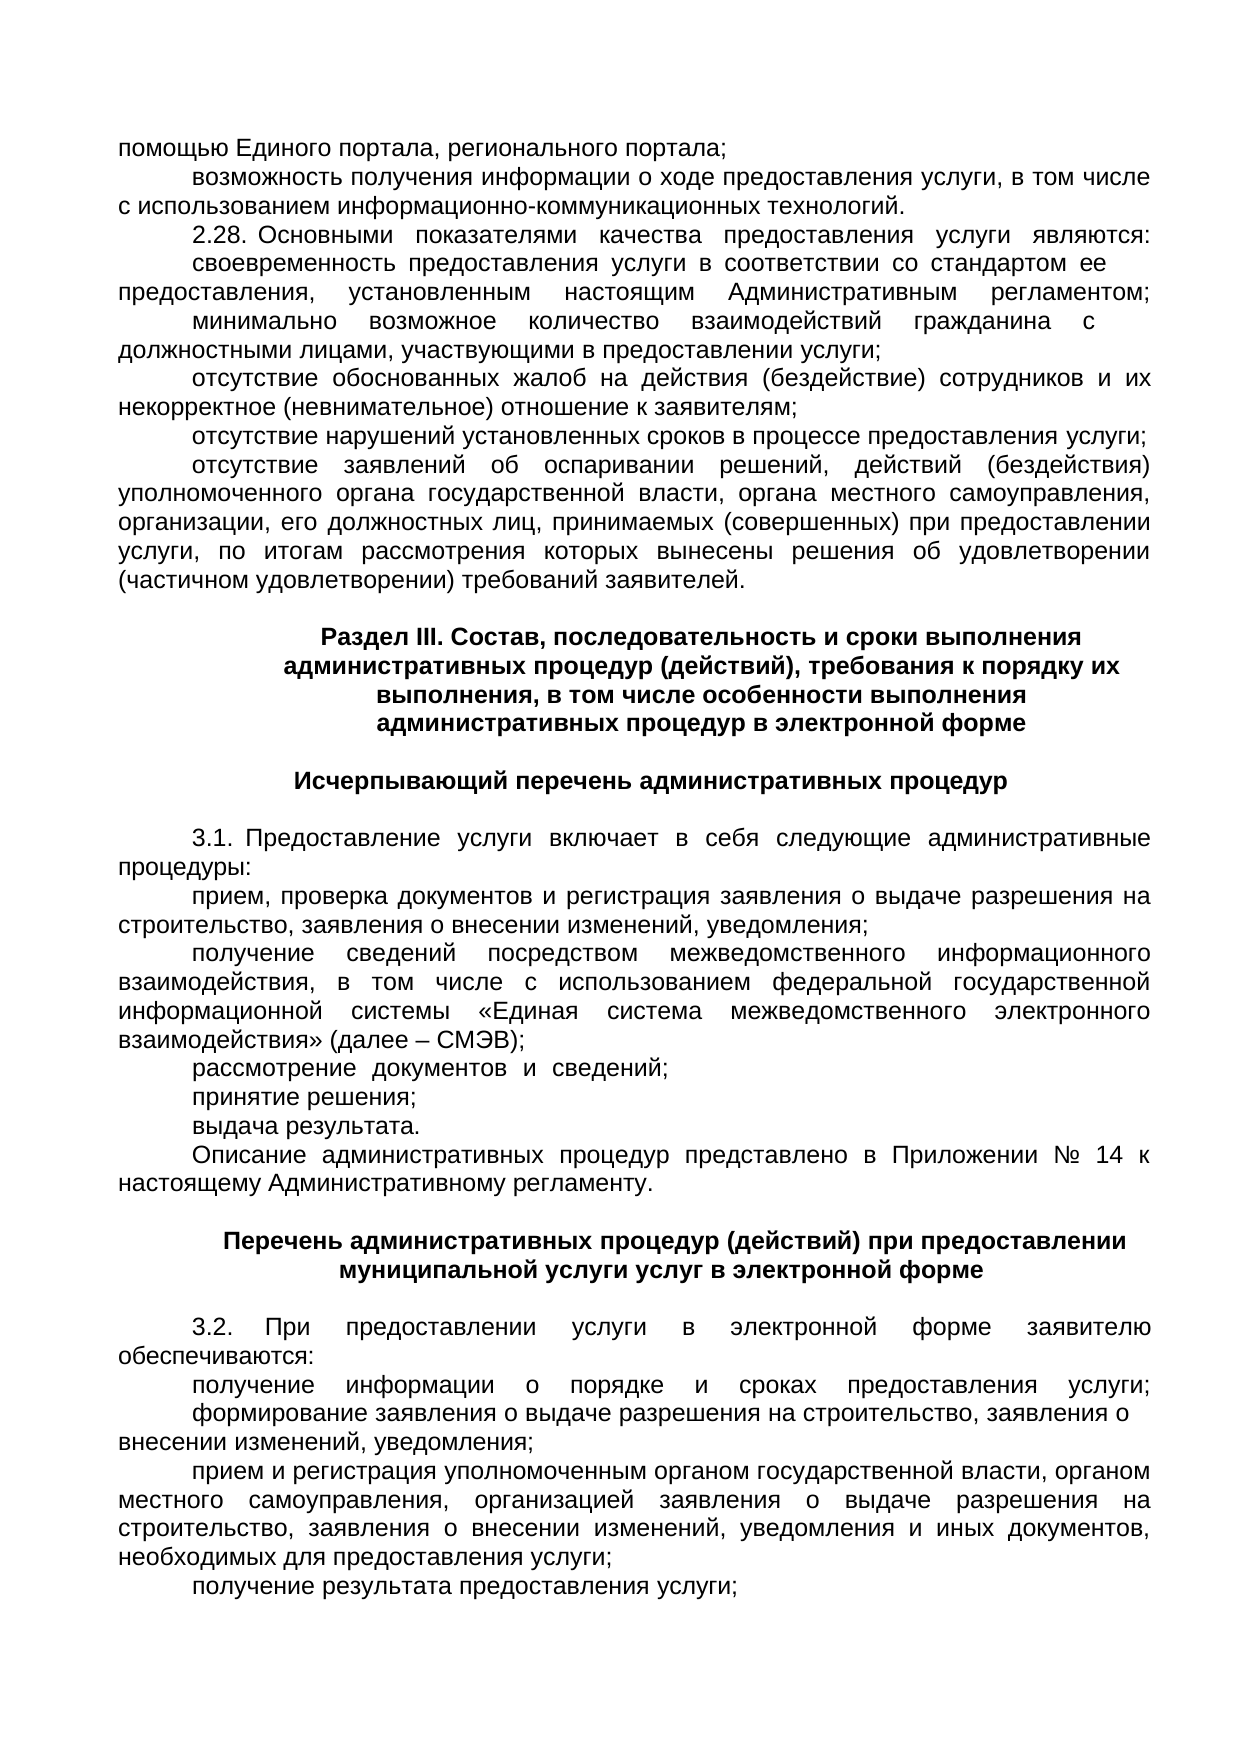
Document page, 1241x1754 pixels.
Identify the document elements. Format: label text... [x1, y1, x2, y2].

list Предоставление услуги включает в себя следующие административные процедуры: [118, 823, 1152, 881]
subtitle Перечень административных процедур (действий) при предоставлении муниципальной услуги услуг в электронной форме [171, 1226, 1152, 1283]
text предоставления, установленным настоящим Административным регламентом; минимально возможное количество взаимодействий гражданина с [118, 277, 1151, 334]
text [118, 133, 1152, 162]
list Основными показателями качества предоставления услуги являются: своевременность предоставления услуги в соответствии со стандартом ее [192, 219, 1152, 277]
text возможность получения информации о ходе предоставления услуги, в том числе с использованием информационно-коммуникационных технологий. [118, 162, 1152, 219]
text рассмотрение документов и сведений; принятие решения; [192, 1053, 669, 1111]
text получение результата предоставления услуги; [192, 1571, 1167, 1599]
text отсутствие обоснованных жалоб на действия (бездействие) сотрудников и их некорректное (невнимательное) отношение к заявителям; [118, 363, 1151, 421]
text внесении изменений, уведомления; [118, 1427, 1167, 1456]
text получение сведений посредством межведомственного информационного взаимодействия, в том числе с использованием федеральной государственной информационной системы «Единая система межведомственного электронного взаимодействия» (далее – СМЭВ); [118, 938, 1152, 1053]
text отсутствие нарушений установленных сроков в процессе предоставления услуги; [118, 421, 1152, 449]
list При предоставлении услуги в электронной форме заявителю обеспечиваются: [118, 1312, 1152, 1369]
subtitle Раздел III. Состав, последовательность и сроки выполнения административных процедур (действий), требования к порядку их выполнения, в том числе особенности выполнения административных процедур в электронной форме [260, 622, 1143, 737]
text прием, проверка документов и регистрация заявления о выдаче разрешения на строительство, заявления о внесении изменений, уведомления; [118, 881, 1152, 938]
text должностными лицами, участвующими в предоставлении услуги; [118, 334, 1167, 363]
text Описание административных процедур представлено в Приложении № 14 к настоящему Административному регламенту. [118, 1139, 1151, 1197]
text прием и регистрация уполномоченным органом государственной власти, органом местного самоуправления, организацией заявления о выдаче разрешения на строительство, заявления о внесении изменений, уведомления и иных документов, необходимых для предоставления услуги; [118, 1456, 1152, 1571]
text выдача результата. [192, 1111, 1167, 1139]
text получение информации о порядке и сроках предоставления услуги; формирование заявления о выдаче разрешения на строительство, заявления о [192, 1369, 1151, 1427]
text Исчерпывающий перечень административных процедур [294, 766, 1167, 794]
text отсутствие заявлений об оспаривании решений, действий (бездействия) уполномоченного органа государственной власти, органа местного самоуправления, организации, его должностных лиц, принимаемых (совершенных) при предоставлении услуги, по итогам рассмотрения которых вынесены решения об удовлетворении (частичном удовлетворении) требований заявителей. [118, 449, 1152, 593]
